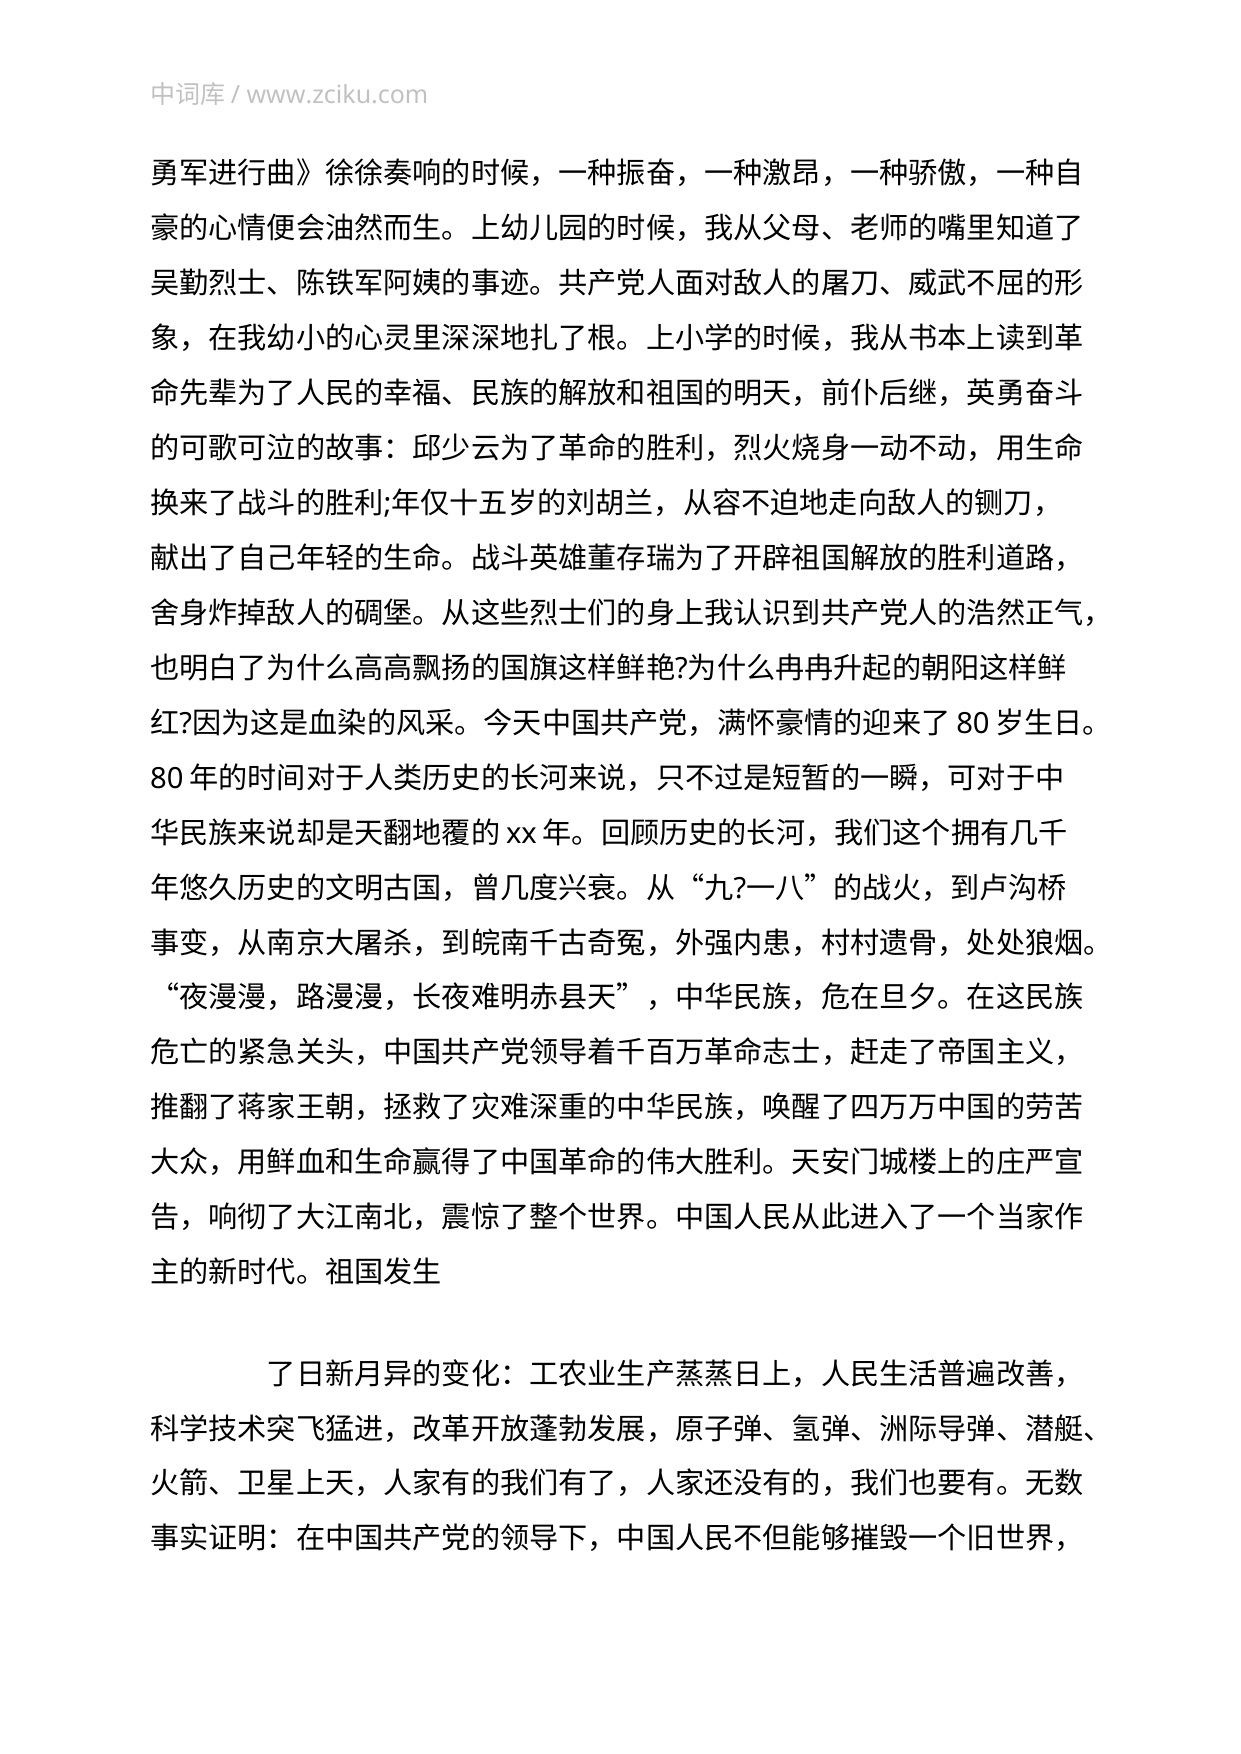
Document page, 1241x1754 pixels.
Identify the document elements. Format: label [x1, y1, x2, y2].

text [150, 1350, 1090, 1557]
text [150, 150, 1090, 1291]
